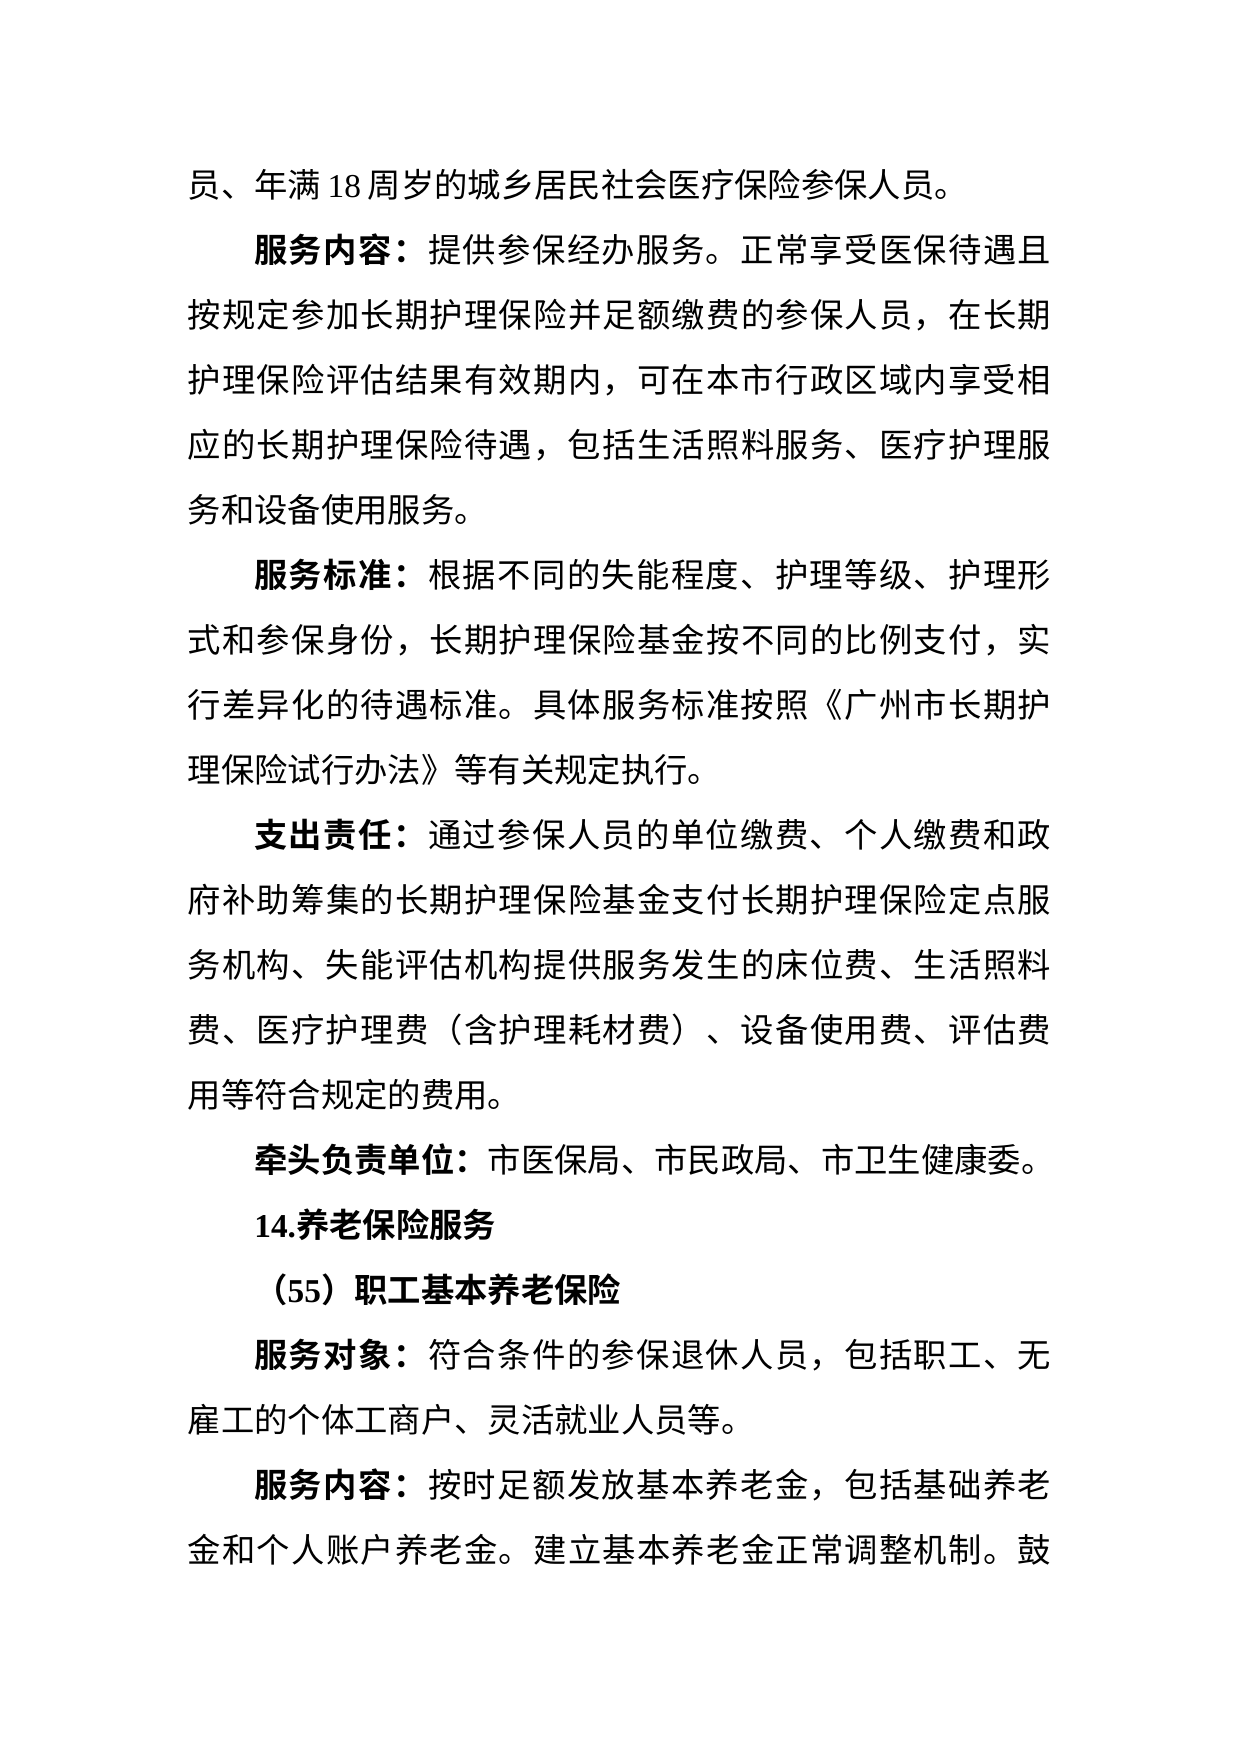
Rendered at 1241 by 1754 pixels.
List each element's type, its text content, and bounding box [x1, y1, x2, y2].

text （55）职工基本养老保险 [187, 1255, 1053, 1320]
text 牵头负责单位：市医保局、市民政局、市卫生健康委。 [187, 1125, 1053, 1190]
text 支出责任：通过参保人员的单位缴费、个人缴费和政府补助筹集的长期护理保险基金支付长期护理保险定点服务机构、失能评估机构提供服务发生的床位费、生活照料费、医疗护理费（含护理耗材费）、设备使用费、评估费用等符合规定的费用。 [187, 800, 1053, 1125]
text 服务内容：提供参保经办服务。正常享受医保待遇且按规定参加长期护理保险并足额缴费的参保人员，在长期护理保险评估结果有效期内，可在本市行政区域内享受相应的长期护理保险待遇，包括生活照料服务、医疗护理服务和设备使用服务。 [187, 215, 1053, 540]
text 服务对象：符合条件的参保退休人员，包括职工、无雇工的个体工商户、灵活就业人员等。 [187, 1320, 1053, 1450]
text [187, 150, 1053, 215]
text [187, 1450, 1053, 1580]
text 服务标准：根据不同的失能程度、护理等级、护理形式和参保身份，长期护理保险基金按不同的比例支付，实行差异化的待遇标准。具体服务标准按照《广州市长期护理保险试行办法》等有关规定执行。 [187, 540, 1053, 800]
text 14.养老保险服务 [187, 1190, 1053, 1255]
